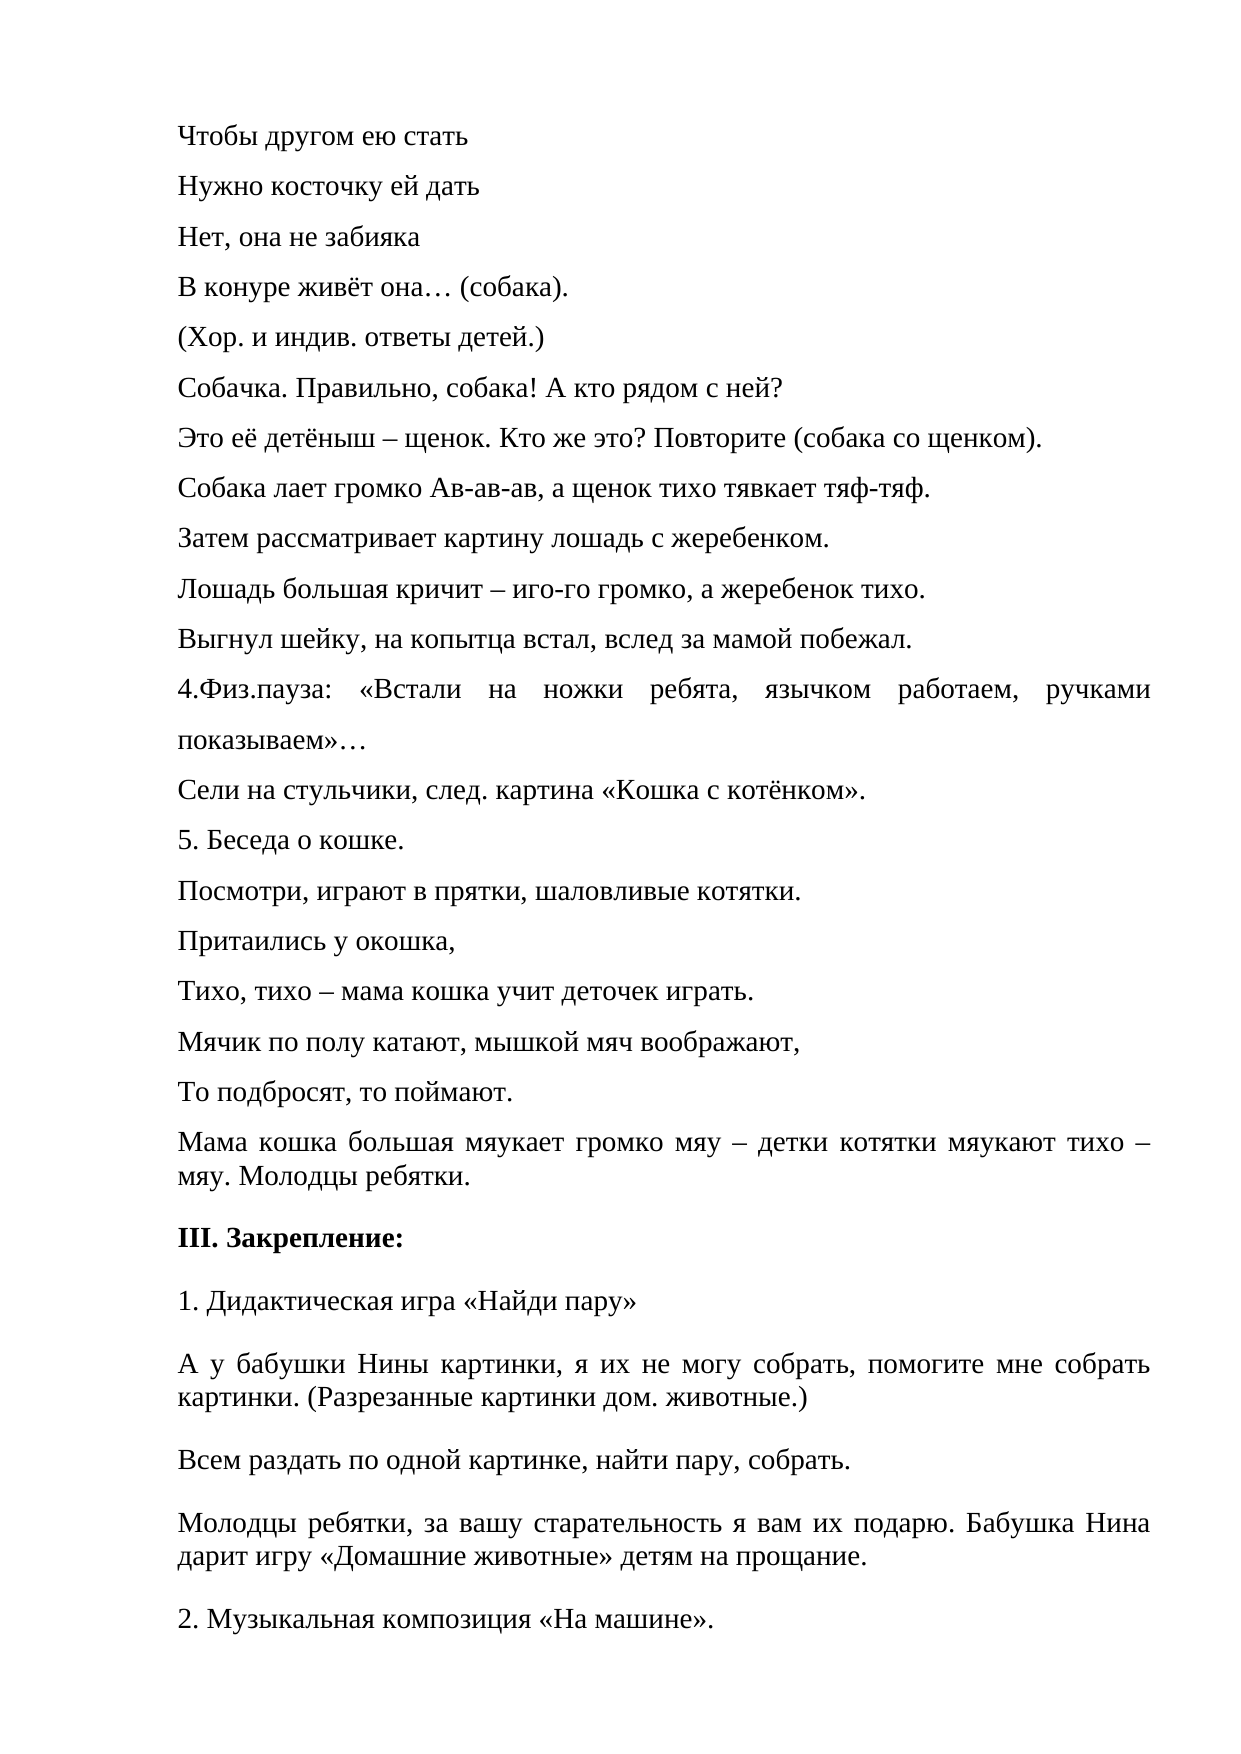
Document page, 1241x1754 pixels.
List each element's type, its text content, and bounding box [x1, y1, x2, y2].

text 5. Беседа о кошке. [177, 822, 1152, 856]
text Это её детёныш – щенок. Кто же это? Повторите (собака со щенком). [177, 420, 1152, 453]
text Нет, она не забияка [177, 219, 1152, 252]
text То подбросят, то поймают. [177, 1074, 1152, 1108]
text 2. Музыкальная композиция «На машине». [177, 1601, 1152, 1635]
text А у бабушки Нины картинки, я их не могу собрать, помогите мне собрать картинки. (Разрезанные картинки дом. животные.) [177, 1346, 1152, 1413]
text Притаились у окошка, [177, 923, 1152, 957]
text 4.Физ.пауза: «Встали на ножки ребята, язычком работаем, ручками показываем»… [177, 672, 1152, 755]
text Сели на стульчики, след. картина «Кошка с котёнком». [177, 772, 1152, 806]
text III. Закрепление: [177, 1221, 1152, 1254]
text В конуре живёт она… (собака). [177, 269, 1152, 303]
text Затем рассматривает картину лошадь с жеребенком. [177, 521, 1152, 554]
text Мячик по полу катают, мышкой мяч воображают, [177, 1024, 1152, 1057]
text Собачка. Правильно, собака! А кто рядом с ней? [177, 370, 1152, 403]
text Чтобы другом ею стать [177, 118, 1152, 152]
text Молодцы ребятки, за вашу старательность я вам их подарю. Бабушка Нина дарит игру «Домашние животные» детям на прощание. [177, 1505, 1152, 1572]
text Тихо, тихо – мама кошка учит деточек играть. [177, 973, 1152, 1007]
text Всем раздать по одной картинке, найти пару, собрать. [177, 1442, 1152, 1476]
text 1. Дидактическая игра «Найди пару» [177, 1283, 1152, 1317]
text Посмотри, играют в прятки, шаловливые котятки. [177, 873, 1152, 906]
text Выгнул шейку, на копытца встал, вслед за мамой побежал. [177, 621, 1152, 655]
text Собака лает громко Ав-ав-ав, а щенок тихо тявкает тяф-тяф. [177, 470, 1152, 504]
text Лошадь большая кричит – иго-го громко, а жеребенок тихо. [177, 571, 1152, 604]
text (Хор. и индив. ответы детей.) [177, 319, 1152, 353]
text Мама кошка большая мяукает громко мяу – детки котятки мяукают тихо – мяу. Молодцы ребятки. [177, 1124, 1152, 1191]
text Нужно косточку ей дать [177, 168, 1152, 202]
